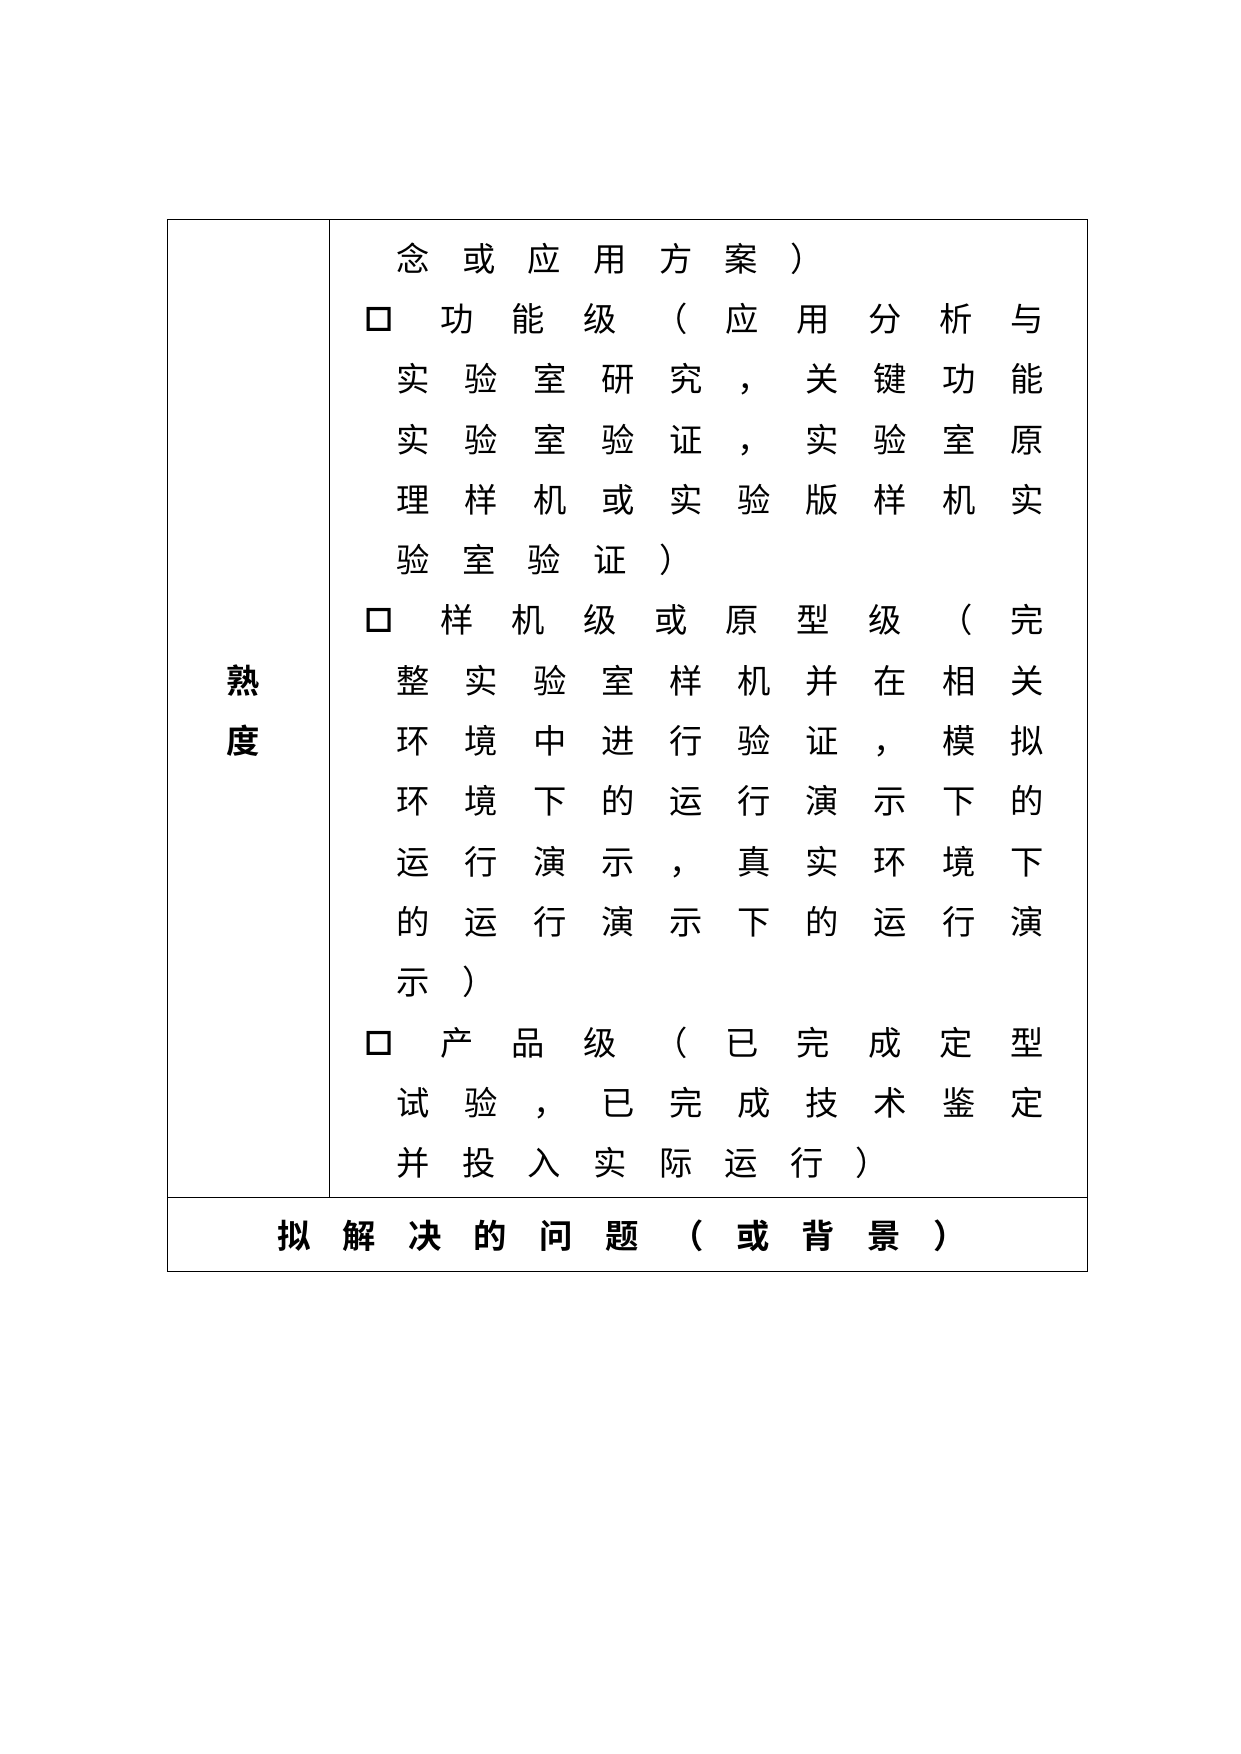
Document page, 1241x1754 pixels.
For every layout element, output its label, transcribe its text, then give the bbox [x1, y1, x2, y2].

table_cell 成熟度 [168, 220, 329, 1197]
table_cell 拟解决的问题（或背景） [168, 1198, 1087, 1271]
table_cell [330, 220, 1087, 1197]
